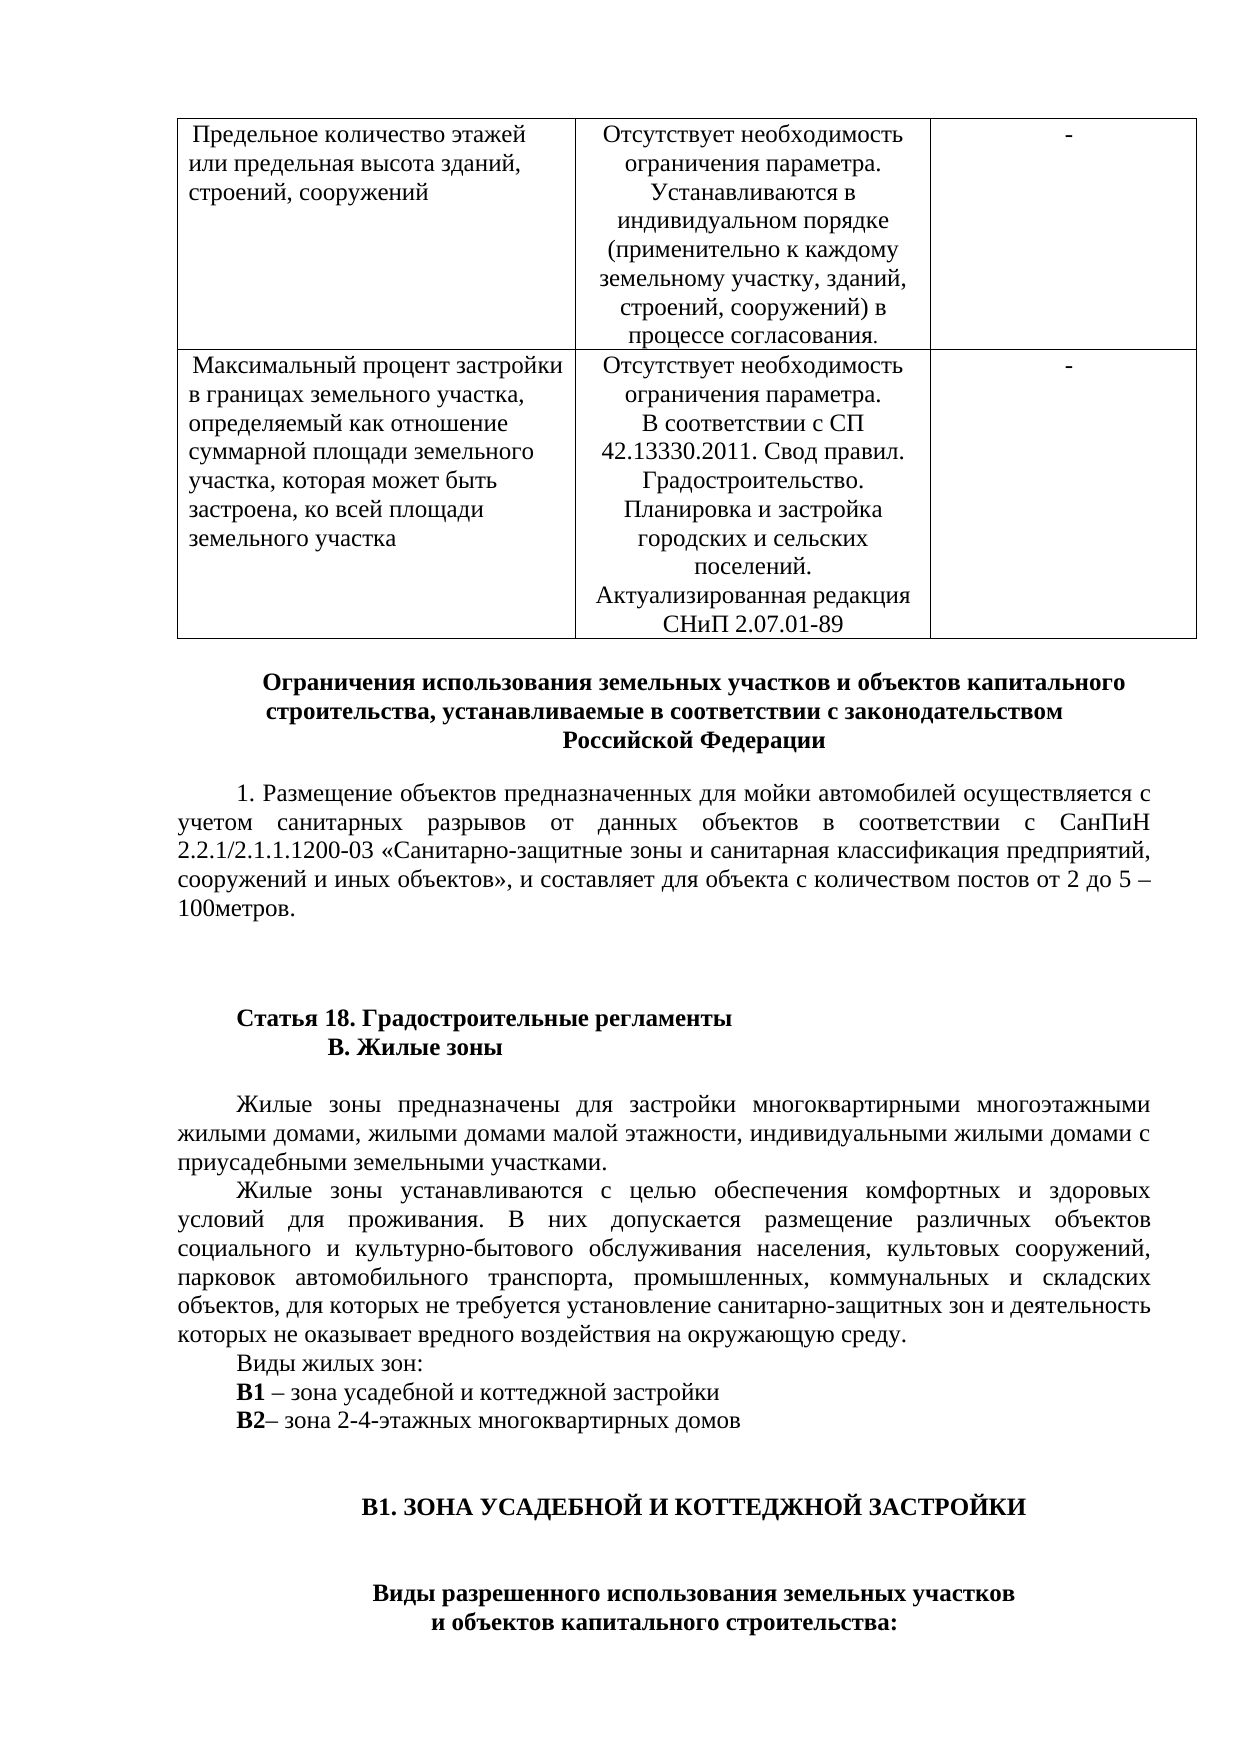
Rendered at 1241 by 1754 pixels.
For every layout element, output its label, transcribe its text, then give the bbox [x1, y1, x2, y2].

text Жилые зоны предназначены для застройки многоквартирными многоэтажными жилыми домами, жилыми домами малой этажности, индивидуальными жилыми домами с приусадебными земельными участками. [177, 1089, 1152, 1176]
text Статья 18. Градостроительные регламенты [177, 1003, 1152, 1032]
text В2– зона 2-4-этажных многоквартирных домов [177, 1406, 1152, 1434]
text Виды жилых зон: [177, 1348, 1152, 1377]
text Ограничения использования земельных участков и объектов капитального строительства, устанавливаемые в соответствии с законодательством [177, 667, 1152, 725]
text Виды разрешенного использования земельных участков [177, 1578, 1152, 1607]
table_cell Отсутствует необходимость ограничения параметра. В соответствии с СП 42.13330.2011. Свод правил. Градостроительство. Планировка и застройка городских и сельских поселений. Актуализированная редакция СНиП 2.07.01-89 [576, 350, 930, 638]
table_cell - [931, 119, 1196, 349]
table_cell - [931, 350, 1196, 638]
text В1 – зона усадебной и коттеджной застройки [177, 1377, 1152, 1406]
text В1. ЗОНА УСАДЕБНОЙ И КОТТЕДЖНОЙ ЗАСТРОЙКИ [177, 1492, 1152, 1521]
text Российской Федерации [177, 725, 1152, 754]
text Жилые зоны устанавливаются с целью обеспечения комфортных и здоровых условий для проживания. В них допускается размещение различных объектов социального и культурно-бытового обслуживания населения, культовых сооружений, парковок автомобильного транспорта, промышленных, коммунальных и складских объектов, для которых не требуется установление санитарно-защитных зон и деятельность которых не оказывает вредного воздействия на окружающую среду. [177, 1176, 1152, 1348]
table_cell Максимальный процент застройки в границах земельного участка, определяемый как отношение суммарной площади земельного участка, которая может быть застроена, ко всей площади земельного участка [178, 350, 575, 638]
table_cell Предельное количество этажей или предельная высота зданий, строений, сооружений [178, 119, 575, 349]
text В. Жилые зоны [252, 1032, 1152, 1061]
table_cell Отсутствует необходимость ограничения параметра. Устанавливаются в индивидуальном порядке (применительно к каждому земельному участку, зданий, строений, сооружений) в процессе согласования. [576, 119, 930, 349]
text 1. Размещение объектов предназначенных для мойки автомобилей осуществляется с учетом санитарных разрывов от данных объектов в соответствии с СанПиН 2.2.1/2.1.1.1200-03 «Санитарно-защитные зоны и санитарная классификация предприятий, сооружений и иных объектов», и составляет для объекта с количеством постов от 2 до 5 – 100метров. [177, 778, 1152, 922]
text и объектов капитального строительства: [177, 1607, 1152, 1636]
